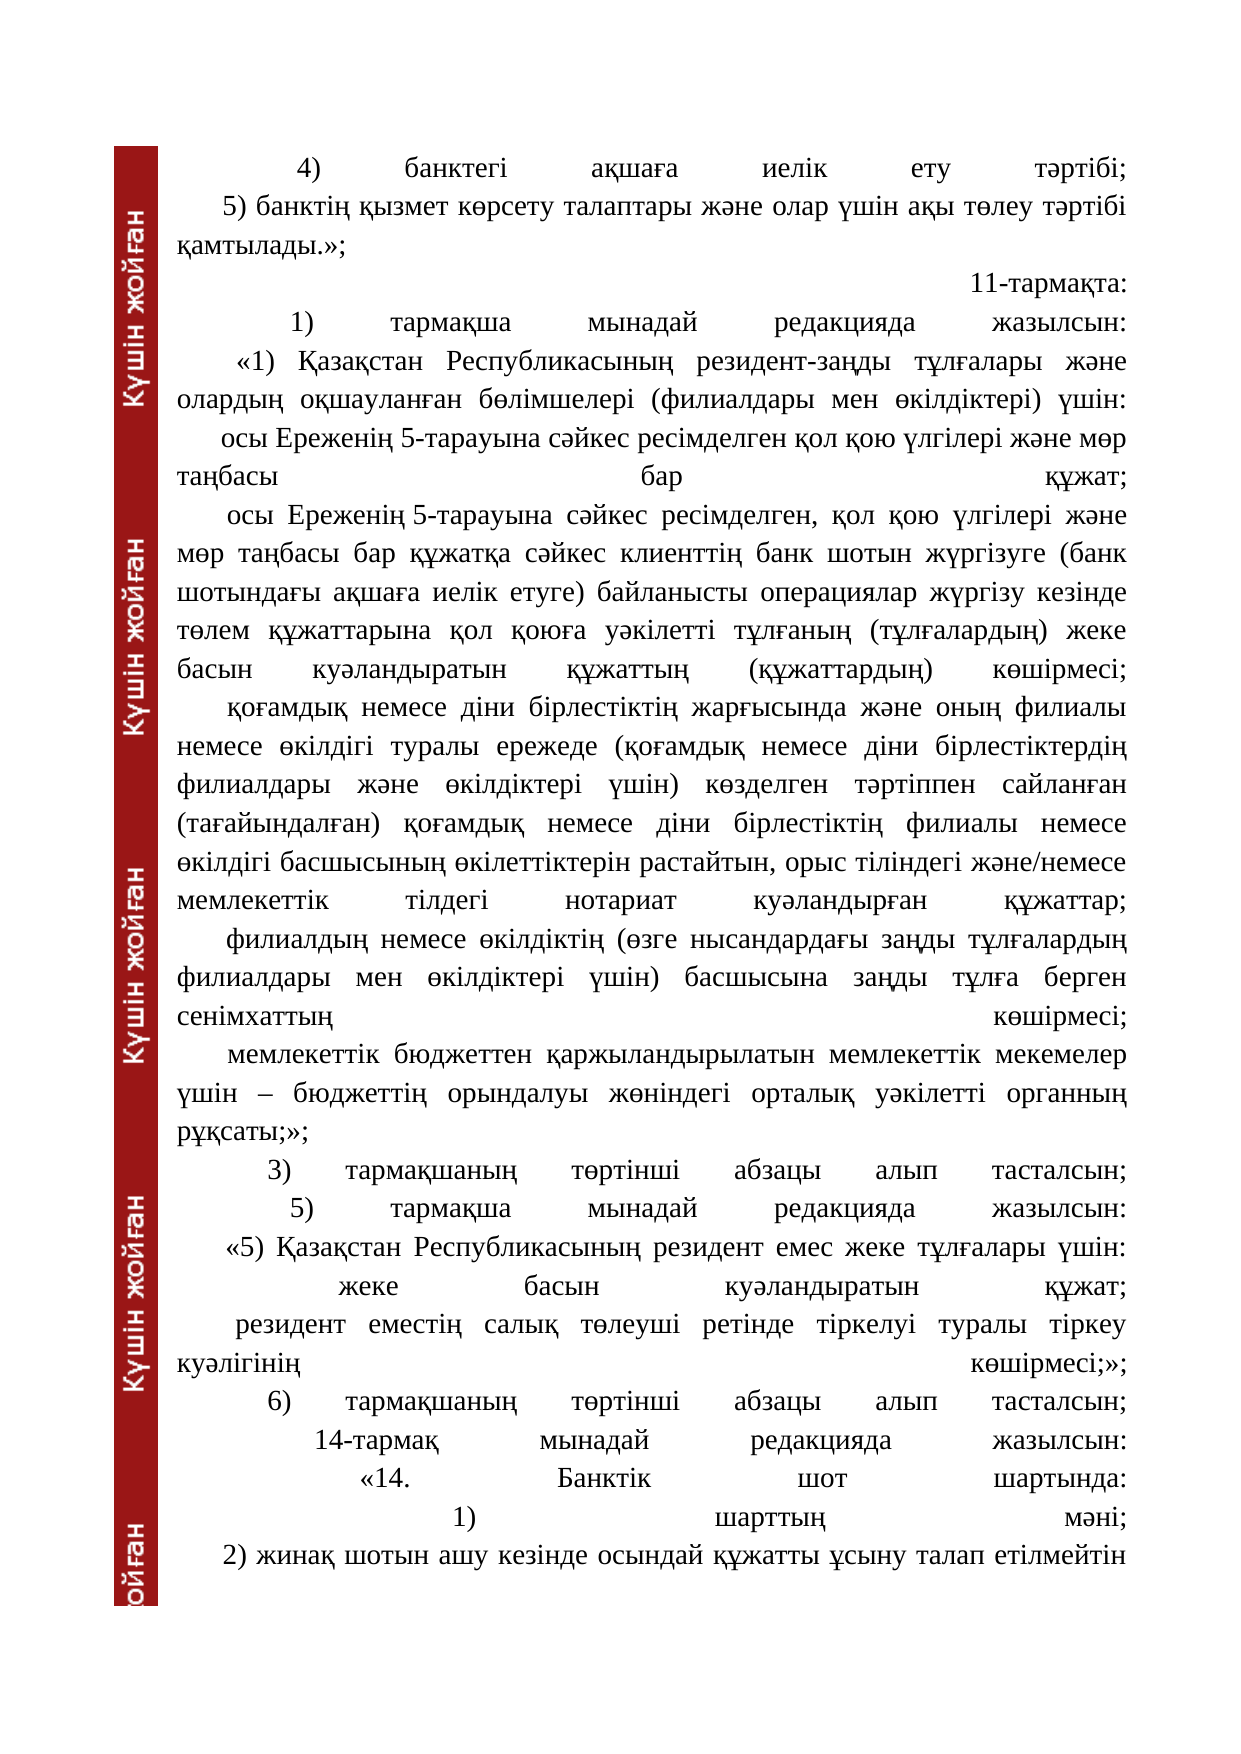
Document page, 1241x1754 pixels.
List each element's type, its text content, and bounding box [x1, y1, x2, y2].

picture [114, 146, 158, 150]
picture [114, 1571, 158, 1606]
